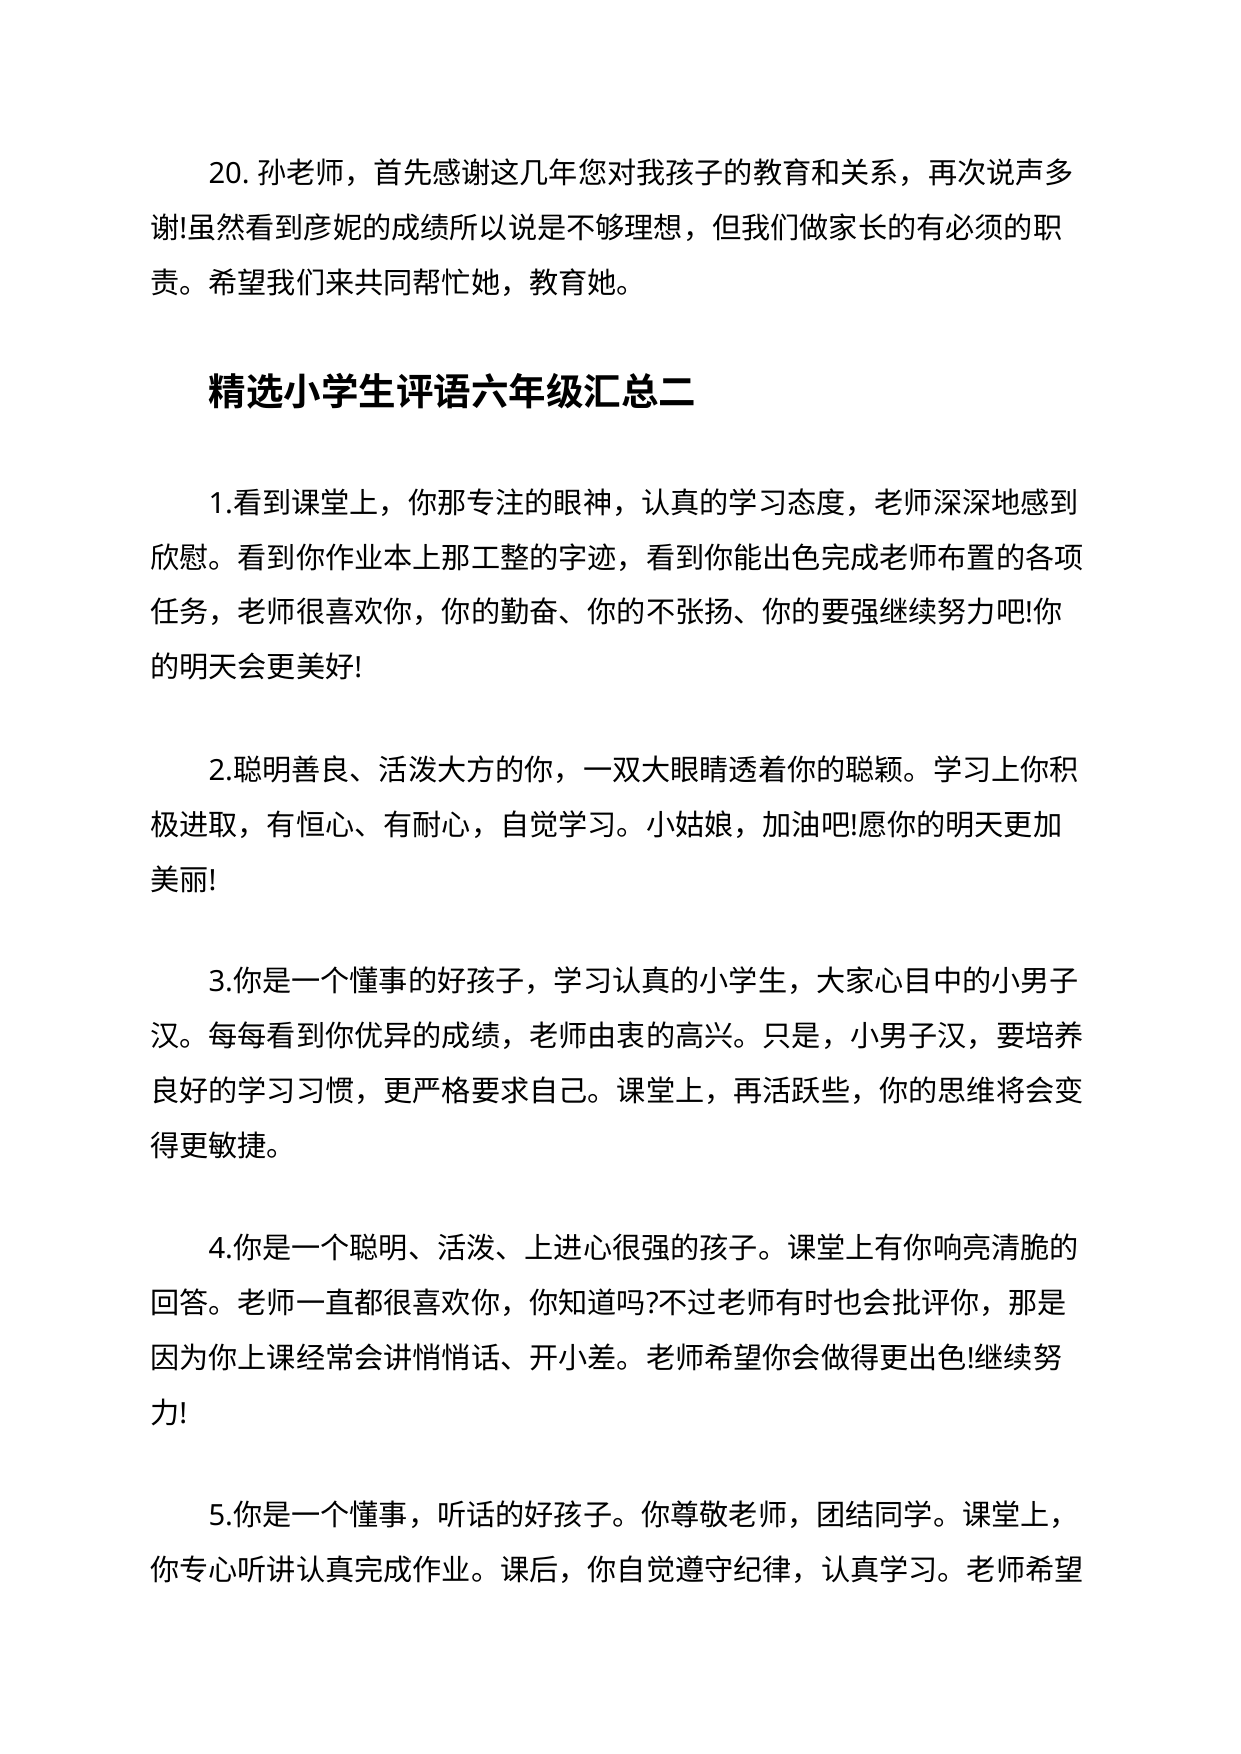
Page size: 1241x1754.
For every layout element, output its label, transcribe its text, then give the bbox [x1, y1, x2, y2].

text 4.你是一个聪明、活泼、上进心很强的孩子。课堂上有你响亮清脆的回答。老师一直都很喜欢你，你知道吗?不过老师有时也会批评你，那是因为你上课经常会讲悄悄话、开小差。老师希望你会做得更出色!继续努力! [150, 1224, 1090, 1432]
text 3.你是一个懂事的好孩子，学习认真的小学生，大家心目中的小男子汉。每每看到你优异的成绩，老师由衷的高兴。只是，小男子汉，要培养良好的学习习惯，更严格要求自己。课堂上，再活跃些，你的思维将会变得更敏捷。 [150, 958, 1090, 1165]
text 20. 孙老师，首先感谢这几年您对我孩子的教育和关系，再次说声多谢!虽然看到彦妮的成绩所以说是不够理想，但我们做家长的有必须的职责。希望我们来共同帮忙她，教育她。 [150, 150, 1090, 302]
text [150, 1492, 1090, 1589]
text 1.看到课堂上，你那专注的眼神，认真的学习态度，老师深深地感到欣慰。看到你作业本上那工整的字迹，看到你能出色完成老师布置的各项任务，老师很喜欢你，你的勤奋、你的不张扬、你的要强继续努力吧!你的明天会更美好! [150, 479, 1090, 686]
text 2.聪明善良、活泼大方的你，一双大眼睛透着你的聪颖。学习上你积极进取，有恒心、有耐心，自觉学习。小姑娘，加油吧!愿你的明天更加美丽! [150, 746, 1090, 898]
text 精选小学生评语六年级汇总二 [150, 362, 1090, 416]
